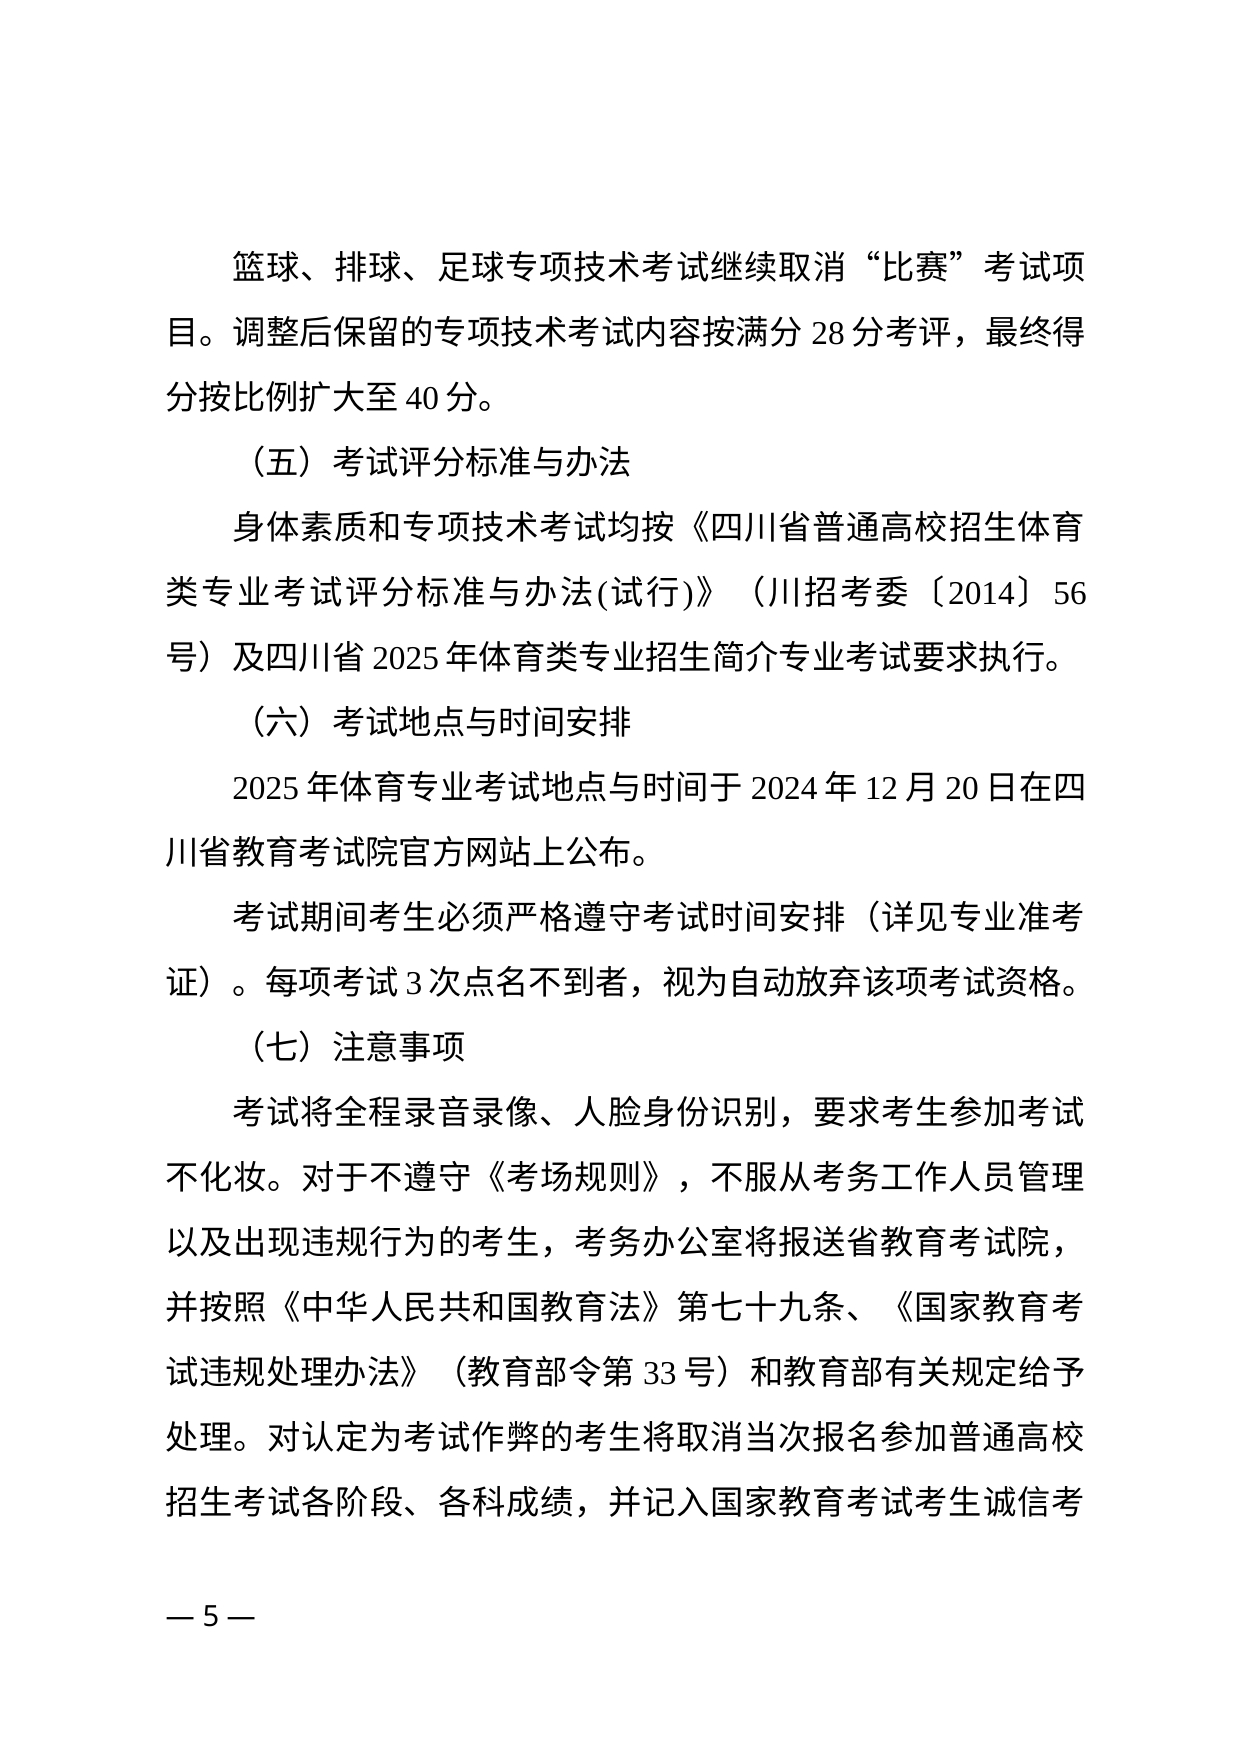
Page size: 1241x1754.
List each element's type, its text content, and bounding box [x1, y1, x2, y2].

text （六）考试地点与时间安排 [165, 688, 1087, 753]
list （七）注意事项 [165, 1013, 1087, 1078]
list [165, 1078, 1087, 1533]
text 身体素质和专项技术考试均按《四川省普通高校招生体育类专业考试评分标准与办法(试行)》（川招考委〔2014〕56号）及四川省2025年体育类专业招生简介专业考试要求执行。 [165, 493, 1087, 688]
list 篮球、排球、足球专项技术考试继续取消“比赛”考试项目。调整后保留的专项技术考试内容按满分28分考评，最终得分按比例扩大至40分。 [165, 233, 1087, 428]
text 考试期间考生必须严格遵守考试时间安排（详见专业准考证）。每项考试3次点名不到者，视为自动放弃该项考试资格。 [165, 883, 1087, 1013]
text （五）考试评分标准与办法 [165, 428, 1087, 493]
text 2025年体育专业考试地点与时间于2024年12月20日在四川省教育考试院官方网站上公布。 [165, 753, 1087, 883]
